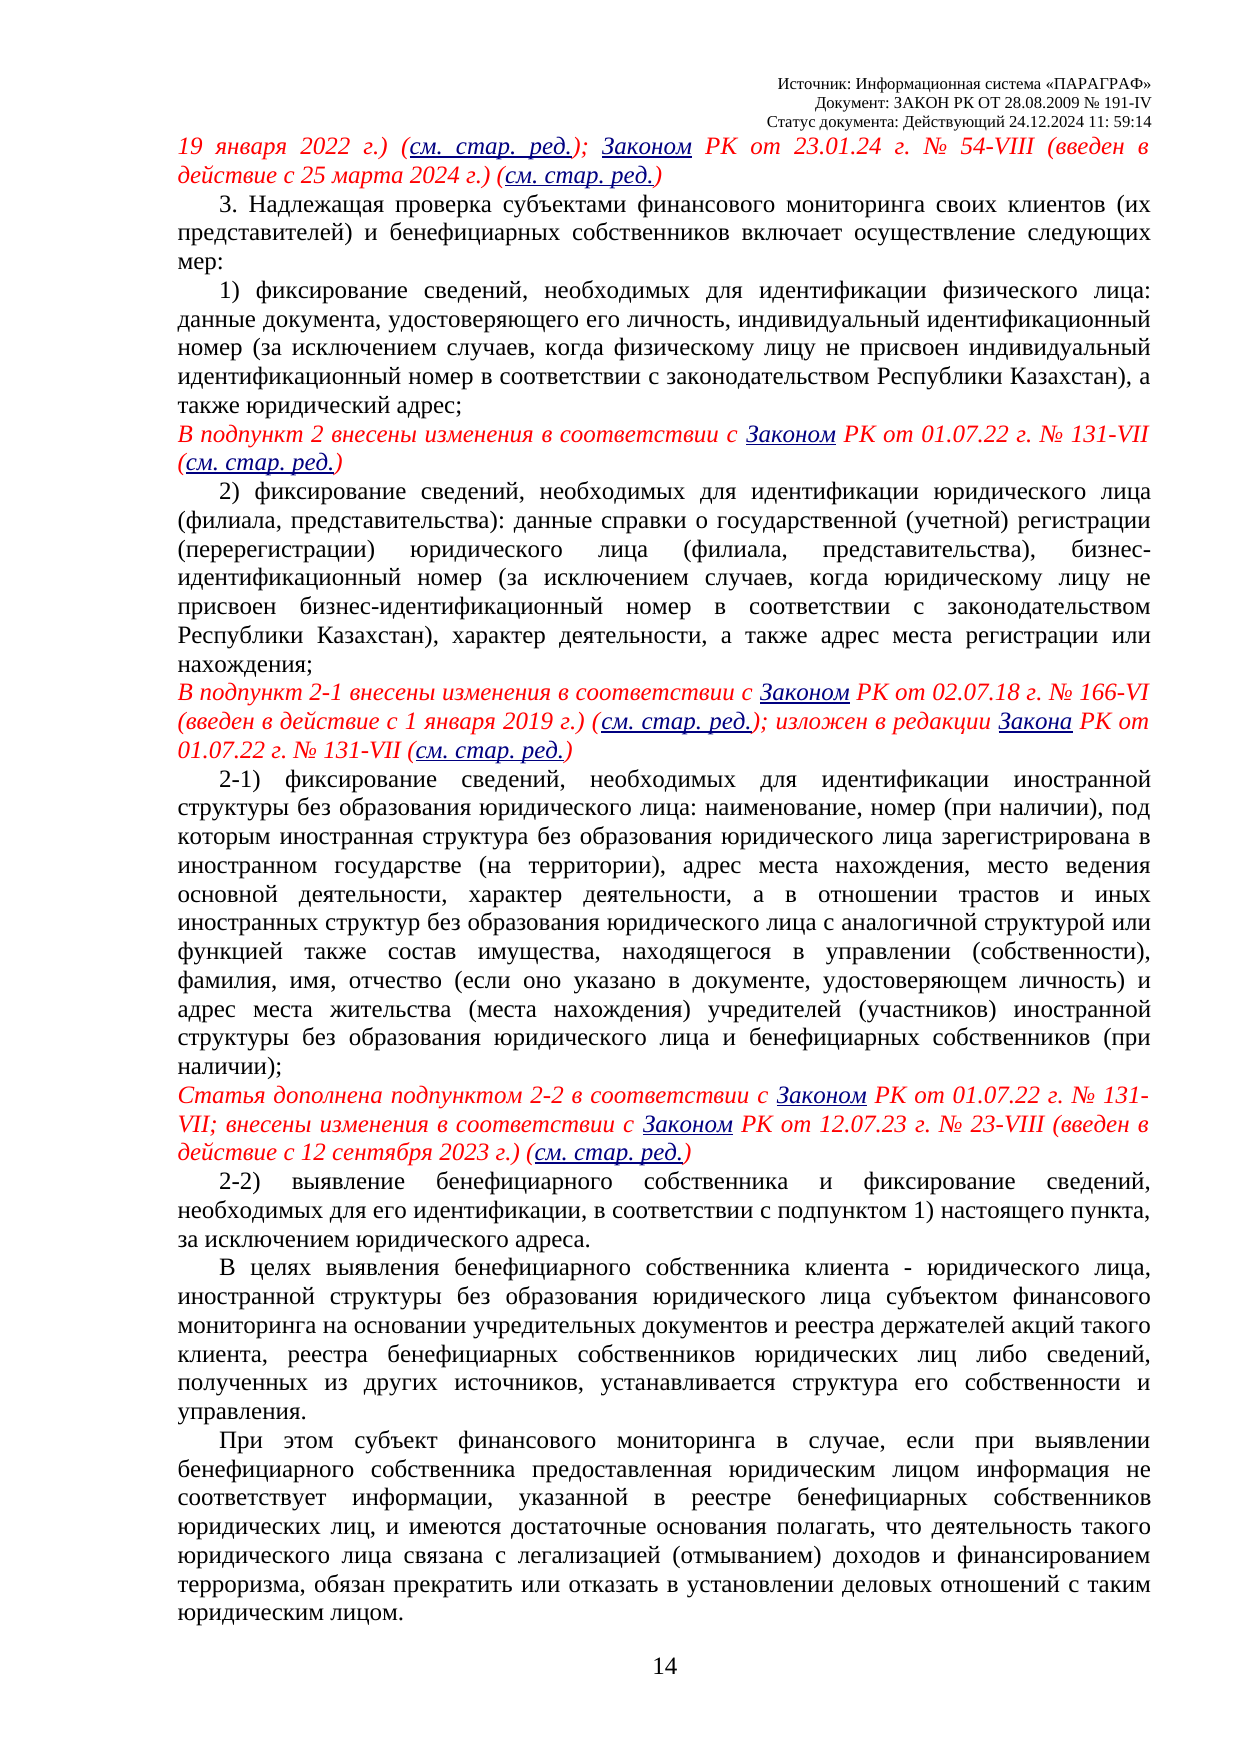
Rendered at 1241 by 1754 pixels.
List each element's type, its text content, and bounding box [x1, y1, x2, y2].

text 2) фиксирование сведений, необходимых для идентификации юридического лица (филиала, представительства): данные справки о государственной (учетной) регистрации (перерегистрации) юридического лица (филиала, представительства), бизнес-идентификационный номер (за исключением случаев, когда юридическому лицу не присвоен бизнес-идентификационный номер в соответствии с законодательством Республики Казахстан), характер деятельности, а также адрес места регистрации или нахождения; [177, 476, 1152, 677]
text 1) фиксирование сведений, необходимых для идентификации физического лица: данные документа, удостоверяющего его личность, индивидуальный идентификационный номер (за исключением случаев, когда физическому лицу не присвоен индивидуальный идентификационный номер в соответствии с законодательством Республики Казахстан), а также юридический адрес; [177, 275, 1152, 419]
text 3. Надлежащая проверка субъектами финансового мониторинга своих клиентов (их представителей) и бенефициарных собственников включает осуществление следующих мер: [177, 189, 1152, 275]
text 2-1) фиксирование сведений, необходимых для идентификации иностранной структуры без образования юридического лица: наименование, номер (при наличии), под которым иностранная структура без образования юридического лица зарегистрирована в иностранном государстве (на территории), адрес места нахождения, место ведения основной деятельности, характер деятельности, а в отношении трастов и иных иностранных структур без образования юридического лица с аналогичной структурой или функцией также состав имущества, находящегося в управлении (собственности), фамилия, имя, отчество (если оно указано в документе, удостоверяющем личность) и адрес места жительства (места нахождения) учредителей (участников) иностранной структуры без образования юридического лица и бенефициарных собственников (при наличии); [177, 764, 1152, 1080]
text Статья дополнена подпунктом 2-2 в соответствии с Законом РК от 01.07.22 г. № 131-VII; внесены изменения в соответствии с Законом РК от 12.07.23 г. № 23-VIII (введен в действие с 12 сентября 2023 г.) (см. стар. ред.) [177, 1080, 1152, 1166]
text 2-2) выявление бенефициарного собственника и фиксирование сведений, необходимых для его идентификации, в соответствии с подпунктом 1) настоящего пункта, за исключением юридического адреса. [177, 1166, 1152, 1252]
text В подпункт 2 внесены изменения в соответствии с Законом РК от 01.07.22 г. № 131-VII (см. стар. ред.) [177, 419, 1152, 476]
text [177, 131, 1152, 189]
text При этом субъект финансового мониторинга в случае, если при выявлении бенефициарного собственника предоставленная юридическим лицом информация не соответствует информации, указанной в реестре бенефициарных собственников юридических лиц, и имеются достаточные основания полагать, что деятельность такого юридического лица связана с легализацией (отмыванием) доходов и финансированием терроризма, обязан прекратить или отказать в установлении деловых отношений с таким юридическим лицом. [177, 1425, 1152, 1626]
text В подпункт 2-1 внесены изменения в соответствии с Законом РК от 02.07.18 г. № 166-VI (введен в действие с 1 января 2019 г.) (см. стар. ред.); изложен в редакции Закона РК от 01.07.22 г. № 131-VII (см. стар. ред.) [177, 677, 1152, 764]
text В целях выявления бенефициарного собственника клиента - юридического лица, иностранной структуры без образования юридического лица субъектом финансового мониторинга на основании учредительных документов и реестра держателей акций такого клиента, реестра бенефициарных собственников юридических лиц либо сведений, полученных из других источников, устанавливается структура его собственности и управления. [177, 1252, 1152, 1425]
